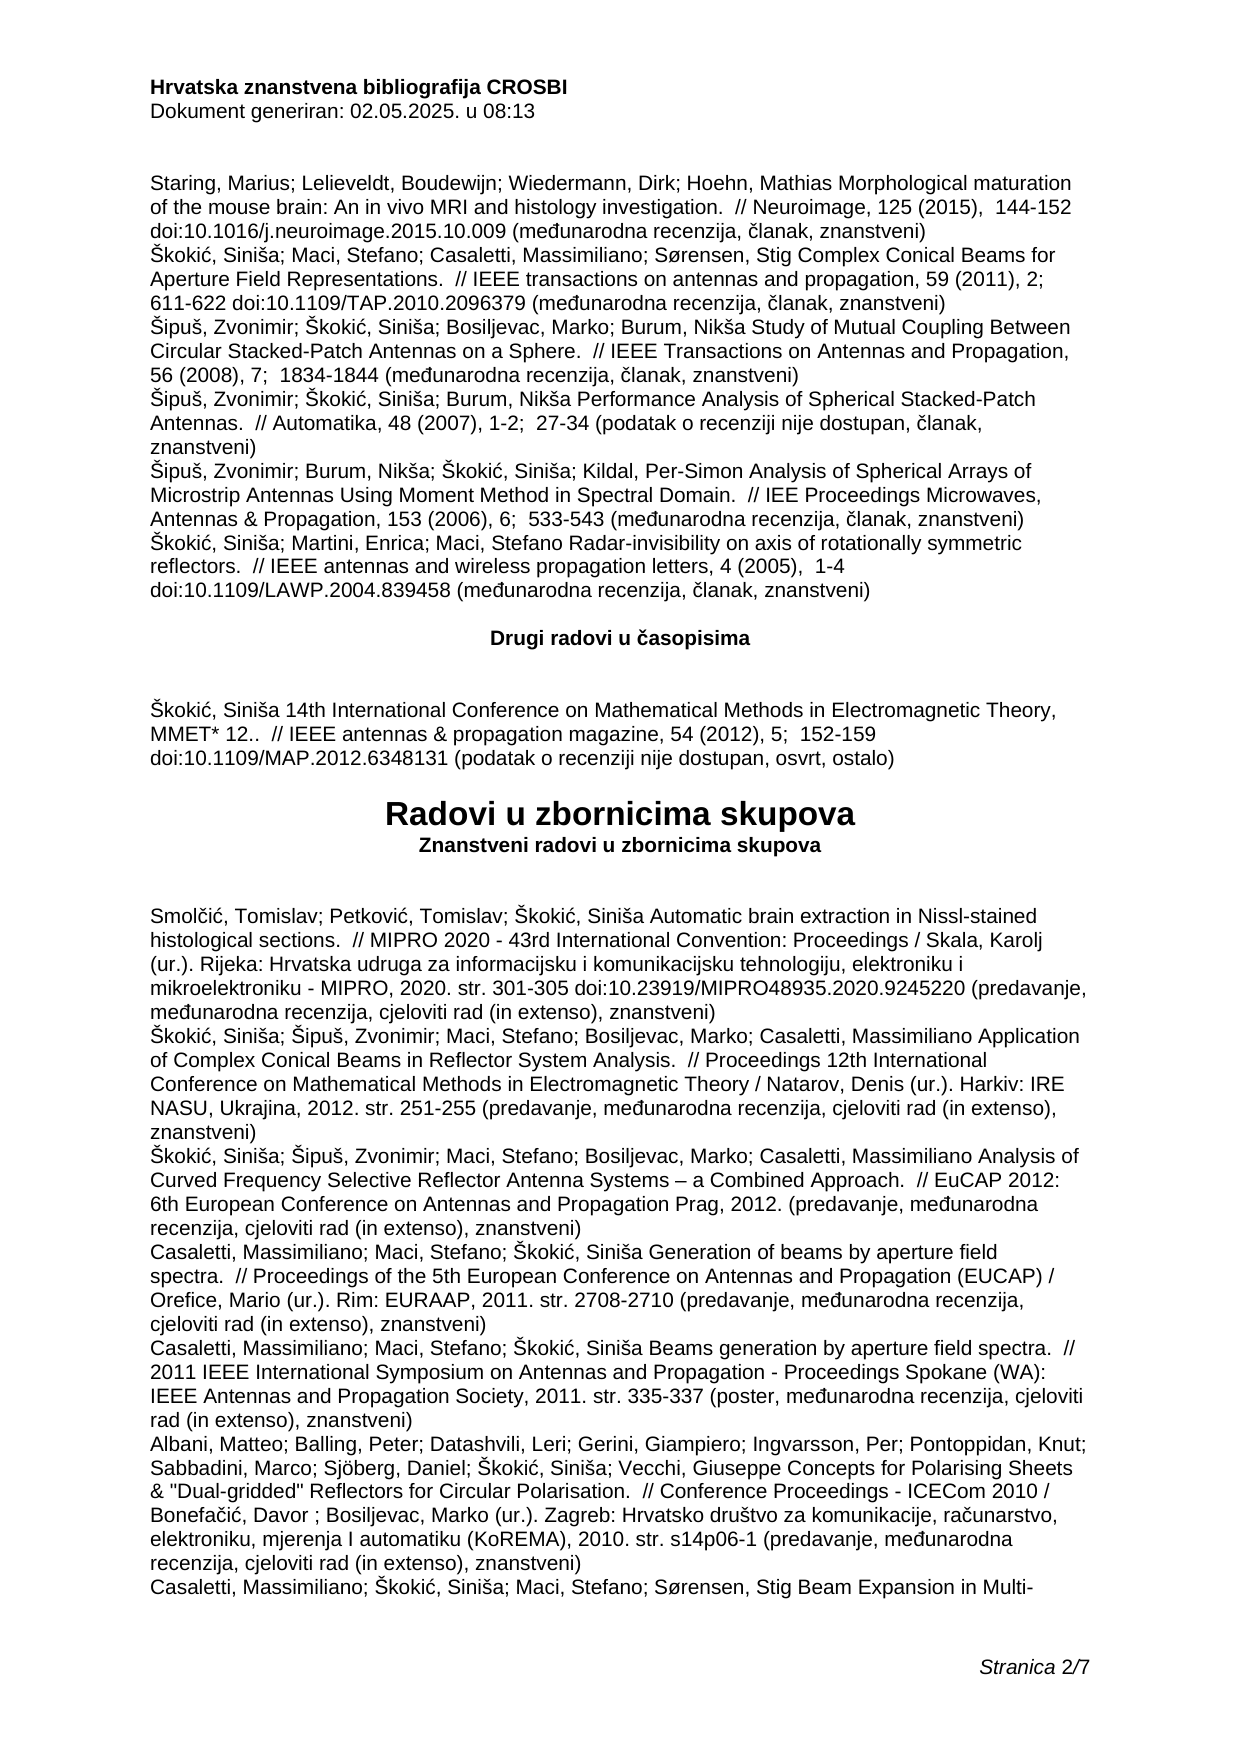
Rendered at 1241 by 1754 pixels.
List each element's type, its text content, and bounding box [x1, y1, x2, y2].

text Škokić, Siniša; Šipuš, Zvonimir; Maci, Stefano; Bosiljevac, Marko; Casaletti, Massimiliano [150, 1024, 1090, 1144]
text Škokić, Siniša [150, 698, 1090, 770]
subtitle Znanstveni radovi u zbornicima skupova [150, 832, 1090, 856]
subtitle Radovi u zbornicima skupova [150, 794, 1090, 832]
text Šipuš, Zvonimir; Škokić, Siniša; Bosiljevac, Marko; Burum, Nikša [150, 315, 1090, 387]
text Smolčić, Tomislav; Petković, Tomislav; Škokić, Siniša [150, 904, 1090, 1024]
subtitle Drugi radovi u časopisima [150, 626, 1090, 650]
text Casaletti, Massimiliano; Maci, Stefano; Škokić, Siniša [150, 1240, 1090, 1336]
text Casaletti, Massimiliano; Maci, Stefano; Škokić, Siniša [150, 1336, 1090, 1431]
text Škokić, Siniša; Martini, Enrica; Maci, Stefano [150, 530, 1090, 602]
text Škokić, Siniša; Šipuš, Zvonimir; Maci, Stefano; Bosiljevac, Marko; Casaletti, Massimiliano [150, 1144, 1090, 1240]
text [150, 1575, 1090, 1599]
text Šipuš, Zvonimir; Burum, Nikša; Škokić, Siniša; Kildal, Per-Simon [150, 458, 1090, 530]
text Albani, Matteo; Balling, Peter; Datashvili, Leri; Gerini, Giampiero; Ingvarsson, Per; Pontoppidan, Knut; Sabbadini, Marco; Sjöberg, Daniel; Škokić, Siniša; Vecchi, Giuseppe [150, 1431, 1090, 1575]
text Šipuš, Zvonimir; Škokić, Siniša; Burum, Nikša [150, 387, 1090, 458]
text Škokić, Siniša; Maci, Stefano; Casaletti, Massimiliano; Sørensen, Stig [150, 243, 1090, 315]
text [150, 171, 1090, 243]
